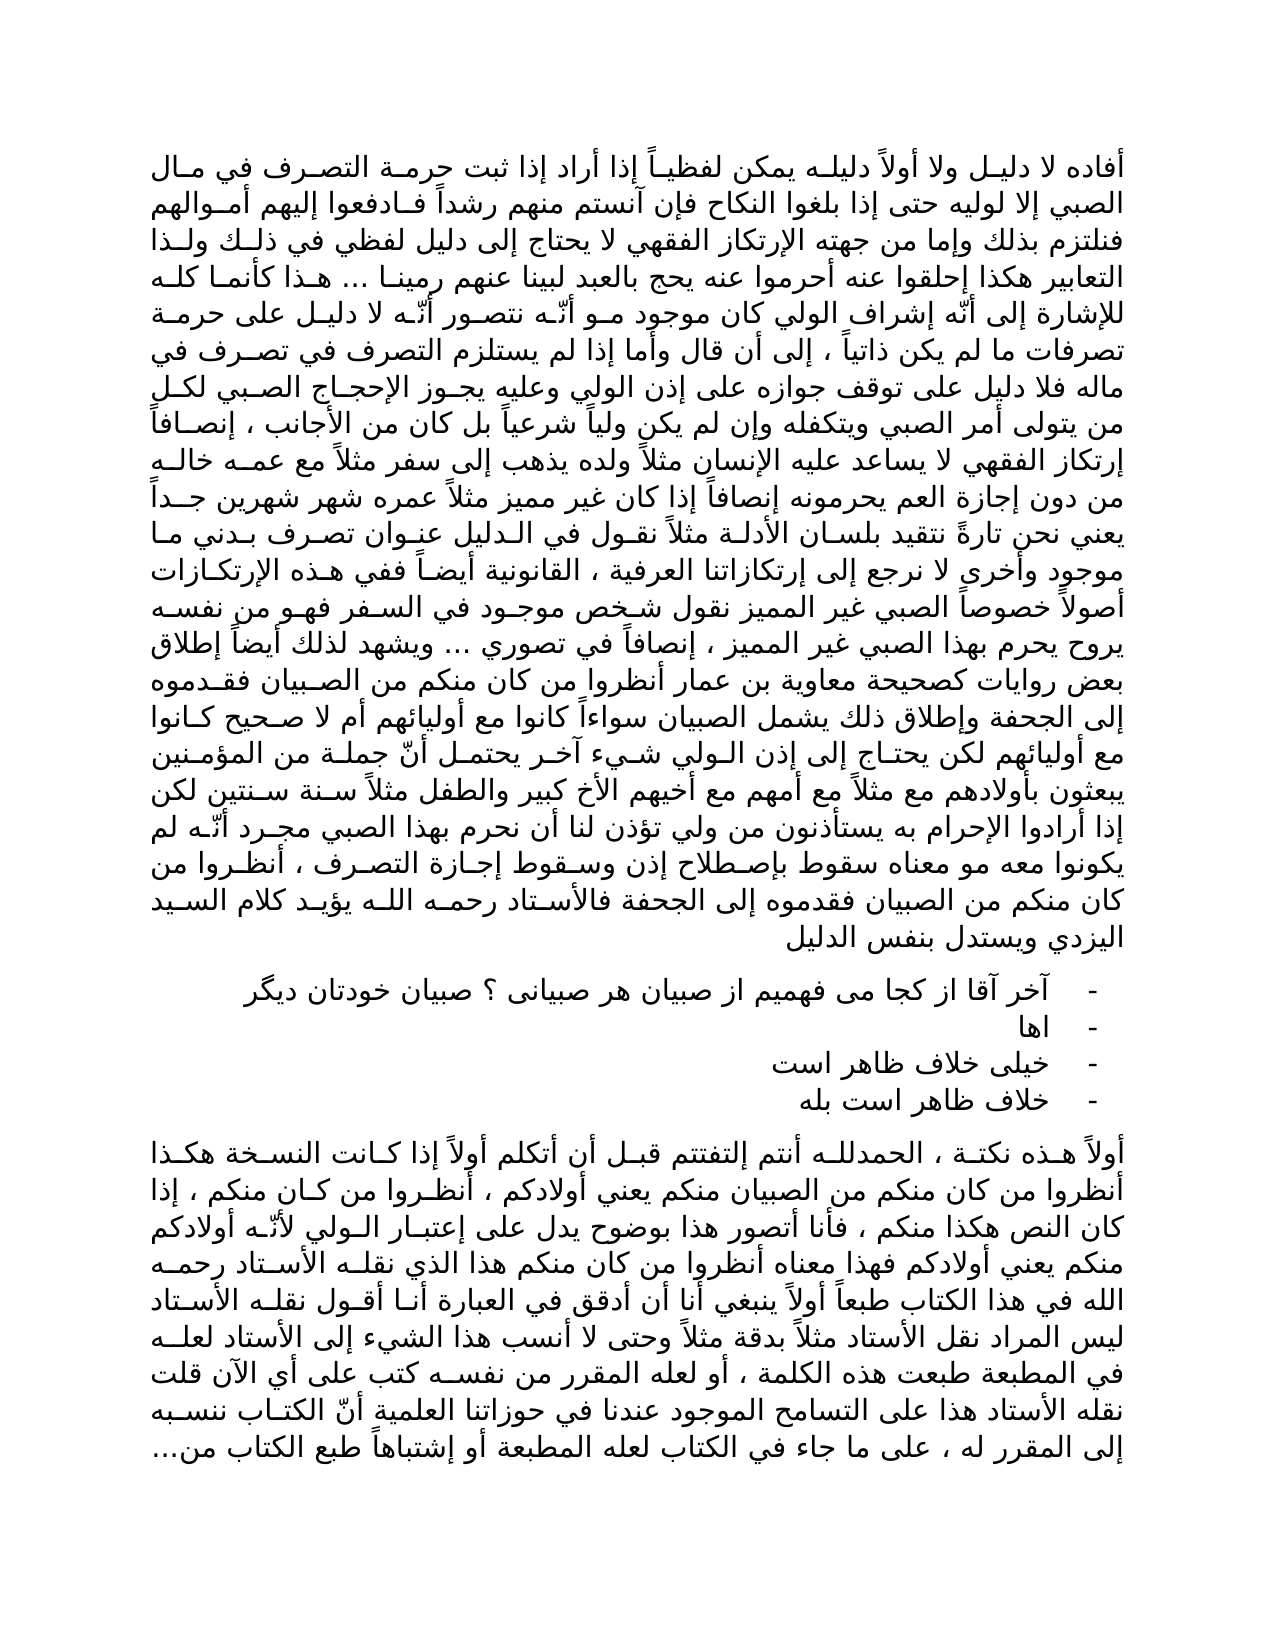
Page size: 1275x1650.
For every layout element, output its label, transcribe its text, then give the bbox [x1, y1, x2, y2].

list خلاف ظاهر است بله [150, 1083, 1087, 1117]
list خیلی خلاف ظاهر است [150, 1047, 1087, 1081]
list اها [150, 1010, 1087, 1044]
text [150, 1137, 1125, 1464]
list آخر آقا از کجا می فهمیم از صبیان هر صبیانی ؟ صبیان خودتان دیگر [150, 973, 1087, 1007]
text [150, 150, 1125, 954]
